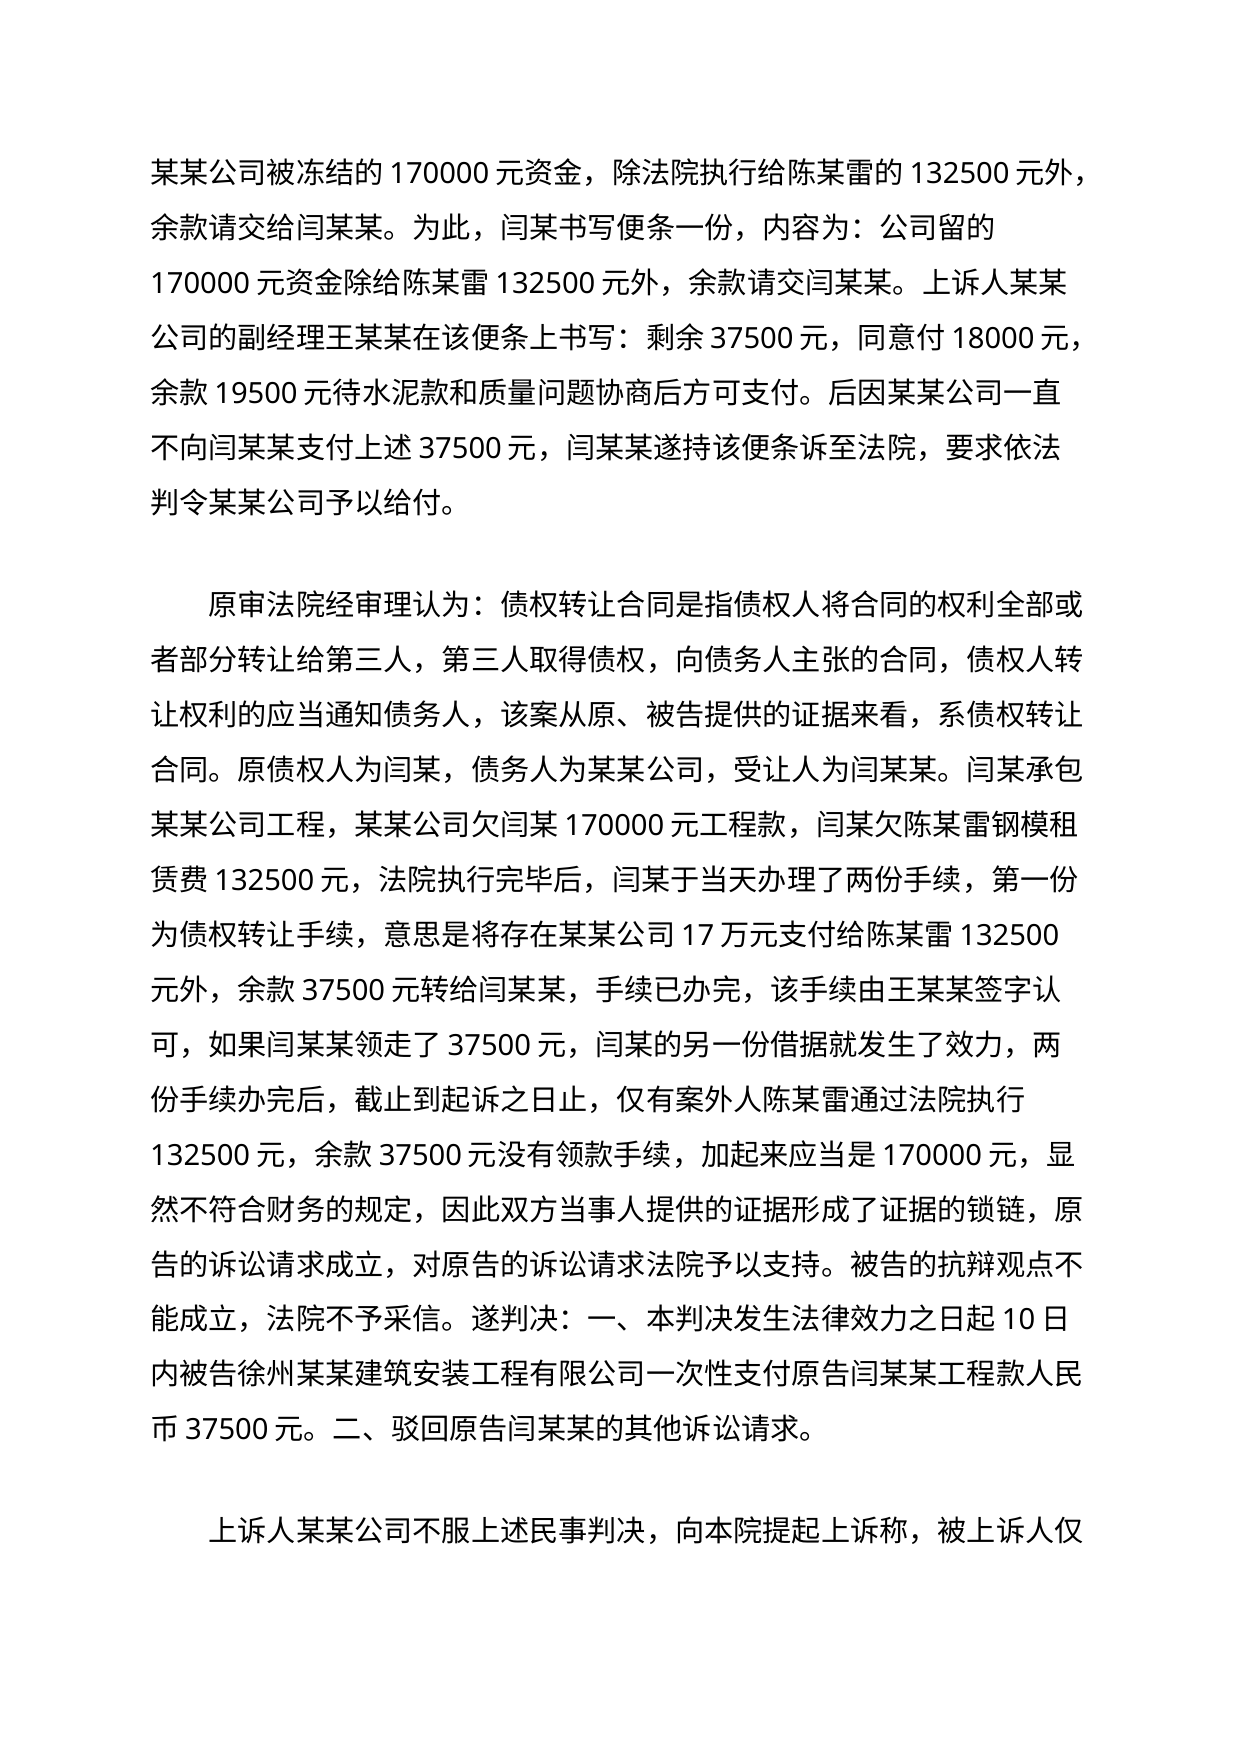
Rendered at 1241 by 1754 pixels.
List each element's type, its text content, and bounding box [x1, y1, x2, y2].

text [150, 1508, 1090, 1550]
text 原审法院经审理认为：债权转让合同是指债权人将合同的权利全部或者部分转让给第三人，第三人取得债权，向债务人主张的合同，债权人转让权利的应当通知债务人，该案从原、被告提供的证据来看，系债权转让合同。原债权人为闫某，债务人为某某公司，受让人为闫某某。闫某承包某某公司工程，某某公司欠闫某170000元工程款，闫某欠陈某雷钢模租赁费132500元，法院执行完毕后，闫某于当天办理了两份手续，第一份为债权转让手续，意思是将存在某某公司17万元支付给陈某雷132500元外，余款37500元转给闫某某，手续已办完，该手续由王某某签字认可，如果闫某某领走了37500元，闫某的另一份借据就发生了效力，两份手续办完后，截止到起诉之日止，仅有案外人陈某雷通过法院执行132500元，余款37500元没有领款手续，加起来应当是170000元，显然不符合财务的规定，因此双方当事人提供的证据形成了证据的锁链，原告的诉讼请求成立，对原告的诉讼请求法院予以支持。被告的抗辩观点不能成立，法院不予采信。遂判决：一、本判决发生法律效力之日起10日内被告徐州某某建筑安装工程有限公司一次性支付原告闫某某工程款人民币37500元。二、驳回原告闫某某的其他诉讼请求。 [150, 582, 1090, 1448]
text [150, 150, 1090, 522]
